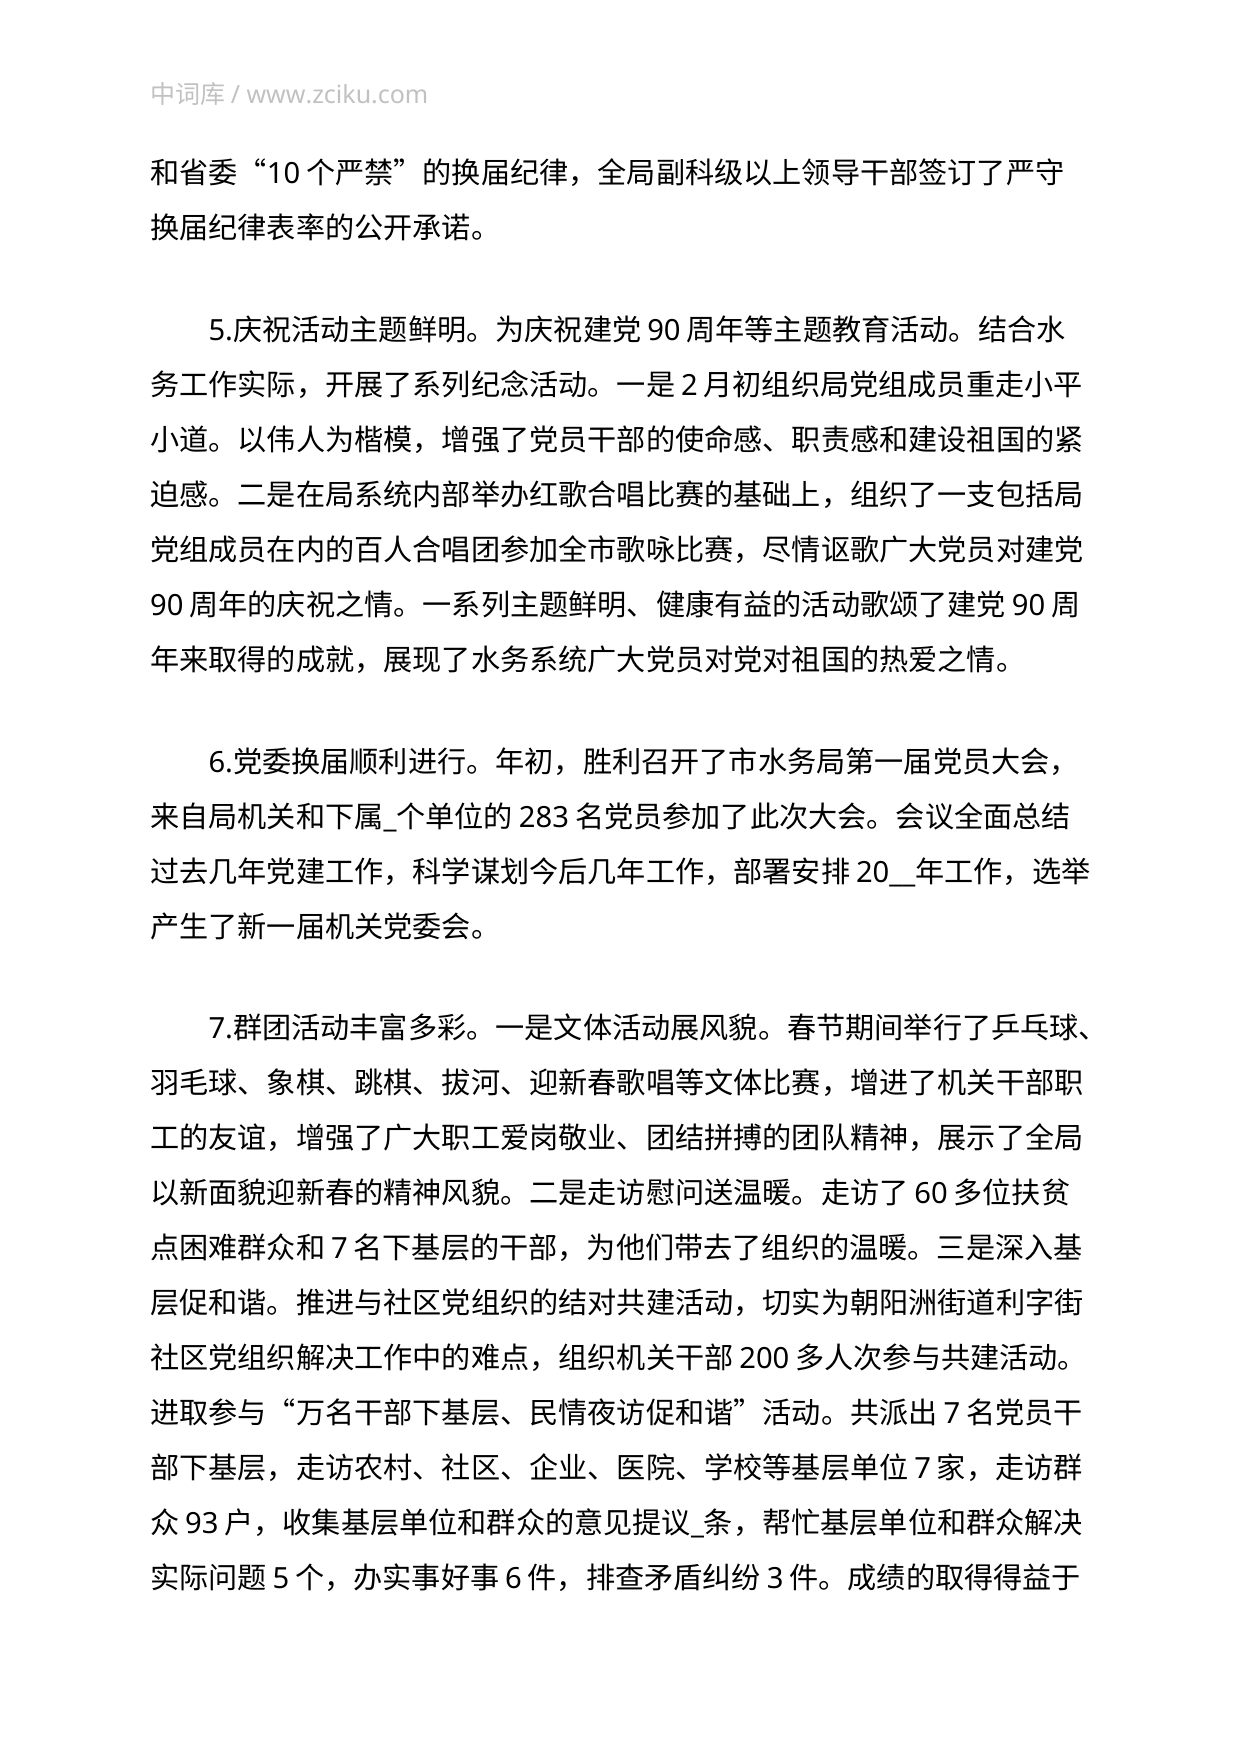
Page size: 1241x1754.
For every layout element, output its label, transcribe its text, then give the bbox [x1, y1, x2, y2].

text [150, 1005, 1090, 1597]
text 5.庆祝活动主题鲜明。为庆祝建党90周年等主题教育活动。结合水务工作实际，开展了系列纪念活动。一是2月初组织局党组成员重走小平小道。以伟人为楷模，增强了党员干部的使命感、职责感和建设祖国的紧迫感。二是在局系统内部举办红歌合唱比赛的基础上，组织了一支包括局党组成员在内的百人合唱团参加全市歌咏比赛，尽情讴歌广大党员对建党90周年的庆祝之情。一系列主题鲜明、健康有益的活动歌颂了建党90周年来取得的成就，展现了水务系统广大党员对党对祖国的热爱之情。 [150, 307, 1090, 679]
text 6.党委换届顺利进行。年初，胜利召开了市水务局第一届党员大会，来自局机关和下属_个单位的283名党员参加了此次大会。会议全面总结过去几年党建工作，科学谋划今后几年工作，部署安排20__年工作，选举产生了新一届机关党委会。 [150, 738, 1090, 946]
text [150, 150, 1090, 247]
